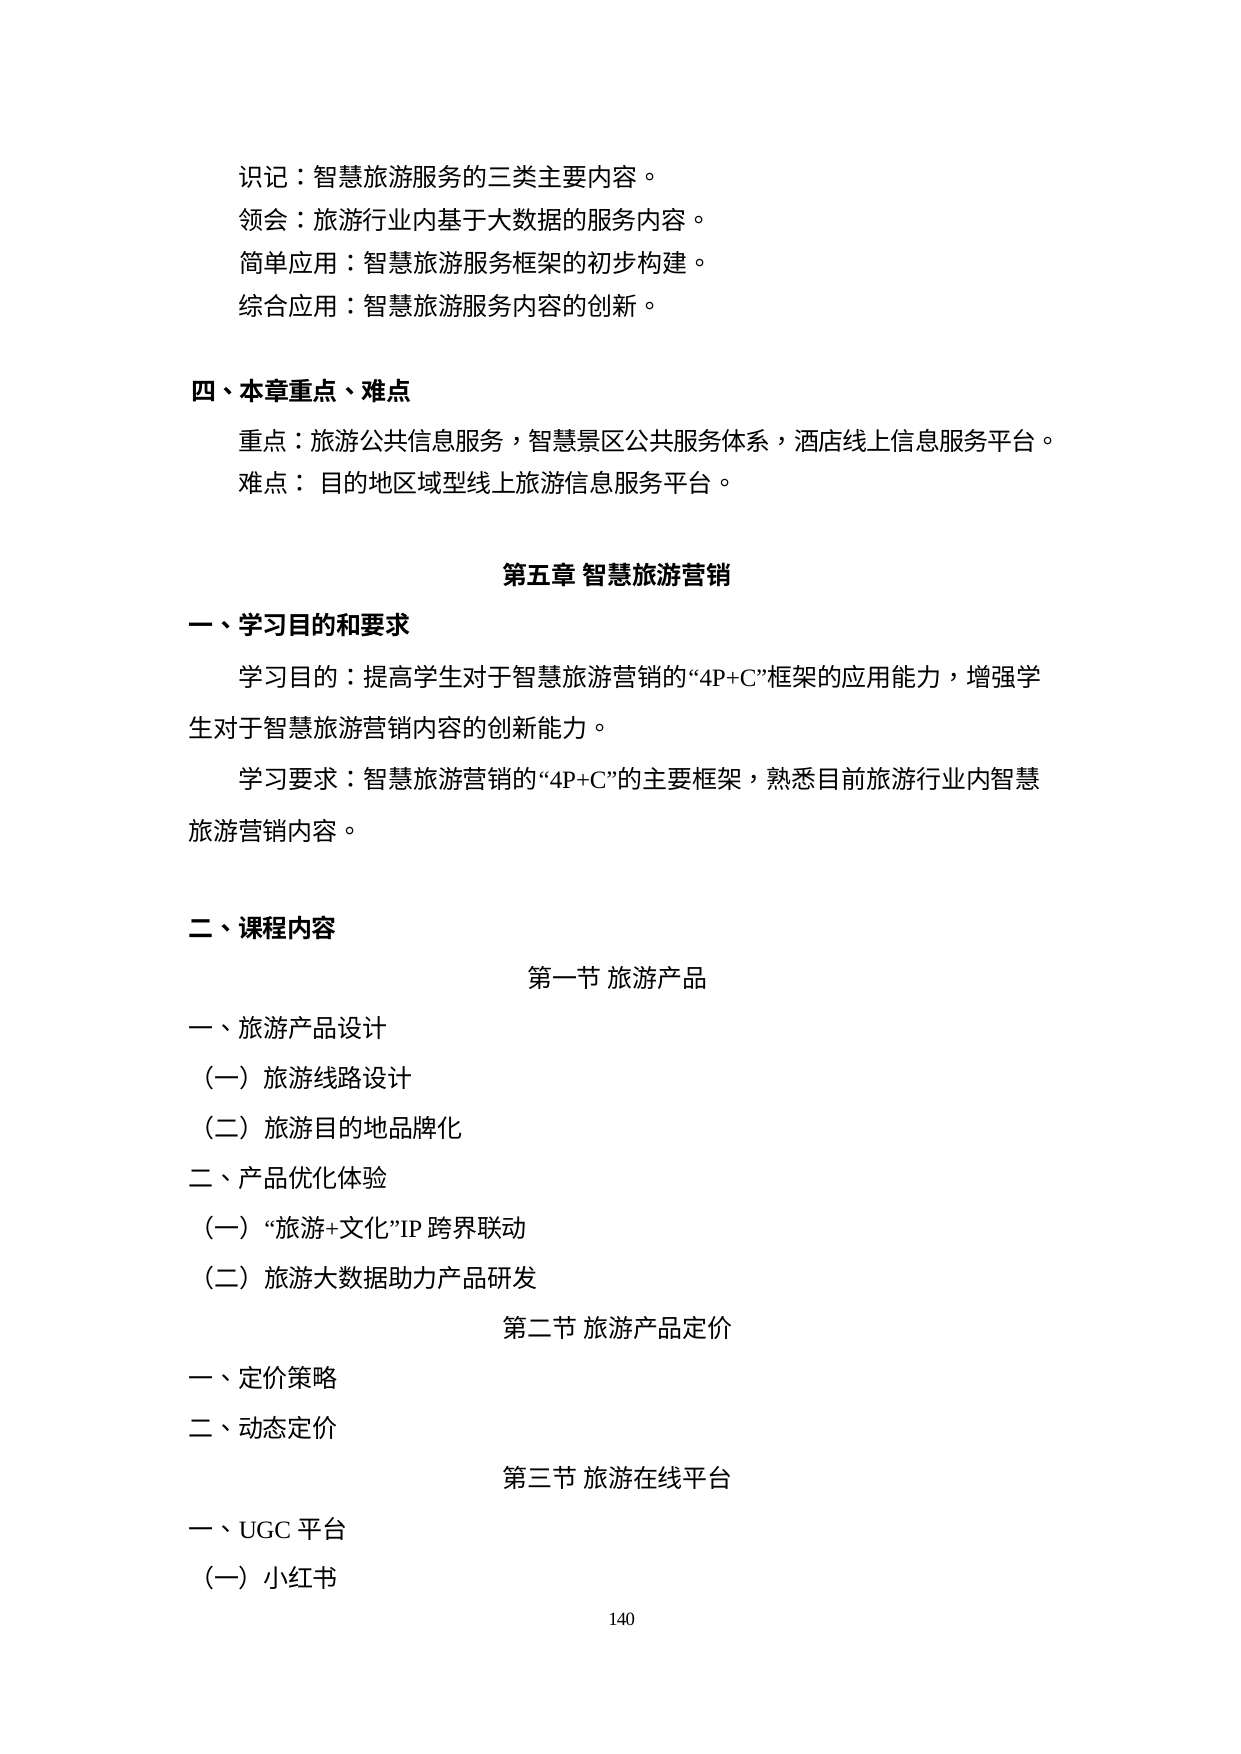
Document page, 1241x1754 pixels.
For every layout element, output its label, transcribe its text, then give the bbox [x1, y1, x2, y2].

text 第二节 旅游产品定价 [502, 1313, 1061, 1344]
text 学习目的：提高学生对于智慧旅游营销的“4P+C”框架的应用能力，增强学 生对于智慧旅游营销内容的创新能力。 [188, 659, 1042, 745]
text 第三节 旅游在线平台 [502, 1463, 1061, 1494]
text 第五章 智慧旅游营销 [502, 559, 1061, 590]
text 难点： 目的地区域型线上旅游信息服务平台。 [238, 468, 1061, 499]
text 一、旅游产品设计 [189, 1013, 1061, 1044]
text 二、产品优化体验 [189, 1163, 1061, 1194]
text （一）旅游线路设计 [189, 1063, 1061, 1094]
text 识记：智慧旅游服务的三类主要内容。 [238, 162, 1061, 193]
text （二）旅游大数据助力产品研发 [189, 1263, 1061, 1294]
text 一、定价策略 [189, 1363, 1061, 1394]
text 四、本章重点、难点 [191, 375, 1061, 406]
text 一、学习目的和要求 [189, 609, 1061, 641]
text 二、课程内容 [189, 913, 1061, 943]
text 简单应用：智慧旅游服务框架的初步构建。 [239, 248, 1061, 279]
text （一）小红书 [189, 1563, 1061, 1594]
text 重点：旅游公共信息服务，智慧景区公共服务体系，酒店线上信息服务平台。 [186, 425, 1061, 456]
text 一、UGC 平台 [189, 1513, 1061, 1544]
text 综合应用：智慧旅游服务内容的创新。 [239, 291, 1061, 322]
text 二、动态定价 [189, 1413, 1061, 1444]
text （一）“旅游+文化”IP 跨界联动 [189, 1213, 1061, 1244]
text 学习要求：智慧旅游营销的“4P+C”的主要框架，熟悉目前旅游行业内智慧 旅游营销内容。 [188, 762, 1042, 847]
text 第一节 旅游产品 [527, 963, 1061, 994]
text 领会：旅游行业内基于大数据的服务内容。 [238, 205, 1061, 236]
text （二）旅游目的地品牌化 [189, 1113, 1061, 1144]
